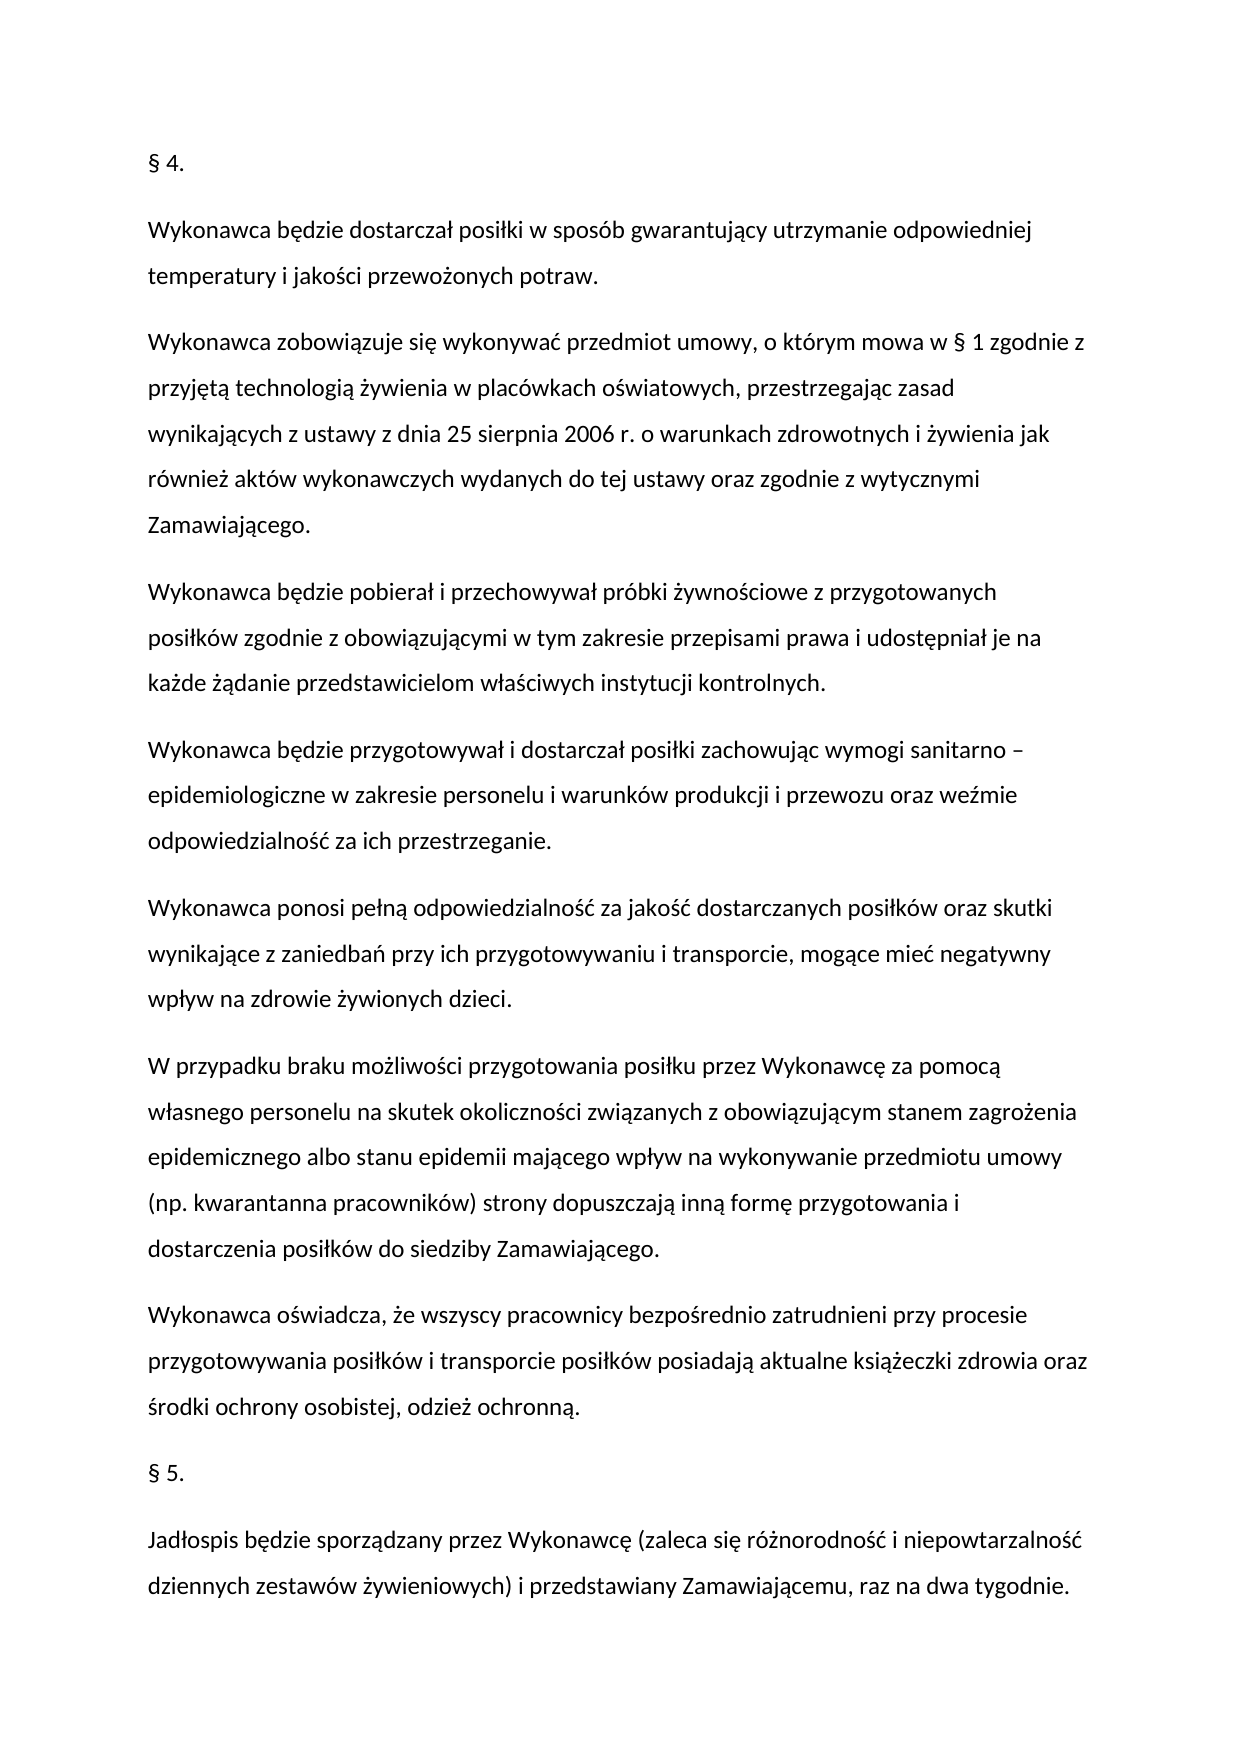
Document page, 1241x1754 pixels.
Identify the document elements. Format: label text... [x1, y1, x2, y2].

text W przypadku braku możliwości przygotowania posiłku przez Wykonawcę za pomocą własnego personelu na skutek okoliczności związanych z obowiązującym stanem zagrożenia epidemicznego albo stanu epidemii mającego wpływ na wykonywanie przedmiotu umowy (np. kwarantanna pracowników) strony dopuszczają inną formę przygotowania i dostarczenia posiłków do siedziby Zamawiającego. [148, 1050, 1093, 1263]
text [148, 1524, 1093, 1600]
text § 4. [148, 148, 1093, 178]
text Wykonawca oświadcza, że wszyscy pracownicy bezpośrednio zatrudnieni przy procesie przygotowywania posiłków i transporcie posiłków posiadają aktualne książeczki zdrowia oraz środki ochrony osobistej, odzież ochronną. [148, 1299, 1093, 1421]
text Wykonawca będzie przygotowywał i dostarczał posiłki zachowując wymogi sanitarno – epidemiologiczne w zakresie personelu i warunków produkcji i przewozu oraz weźmie odpowiedzialność za ich przestrzeganie. [148, 734, 1093, 856]
text Wykonawca będzie pobierał i przechowywał próbki żywnościowe z przygotowanych posiłków zgodnie z obowiązującymi w tym zakresie przepisami prawa i udostępniał je na każde żądanie przedstawicielom właściwych instytucji kontrolnych. [148, 576, 1093, 698]
text § 5. [148, 1457, 1093, 1488]
text Wykonawca zobowiązuje się wykonywać przedmiot umowy, o którym mowa w § 1 zgodnie z przyjętą technologią żywienia w placówkach oświatowych, przestrzegając zasad wynikających z ustawy z dnia 25 sierpnia 2006 r. o warunkach zdrowotnych i żywienia jak również aktów wykonawczych wydanych do tej ustawy oraz zgodnie z wytycznymi Zamawiającego. [148, 326, 1093, 540]
text Wykonawca ponosi pełną odpowiedzialność za jakość dostarczanych posiłków oraz skutki wynikające z zaniedbań przy ich przygotowywaniu i transporcie, mogące mieć negatywny wpływ na zdrowie żywionych dzieci. [148, 892, 1093, 1014]
text Wykonawca będzie dostarczał posiłki w sposób gwarantujący utrzymanie odpowiedniej temperatury i jakości przewożonych potraw. [148, 214, 1093, 290]
